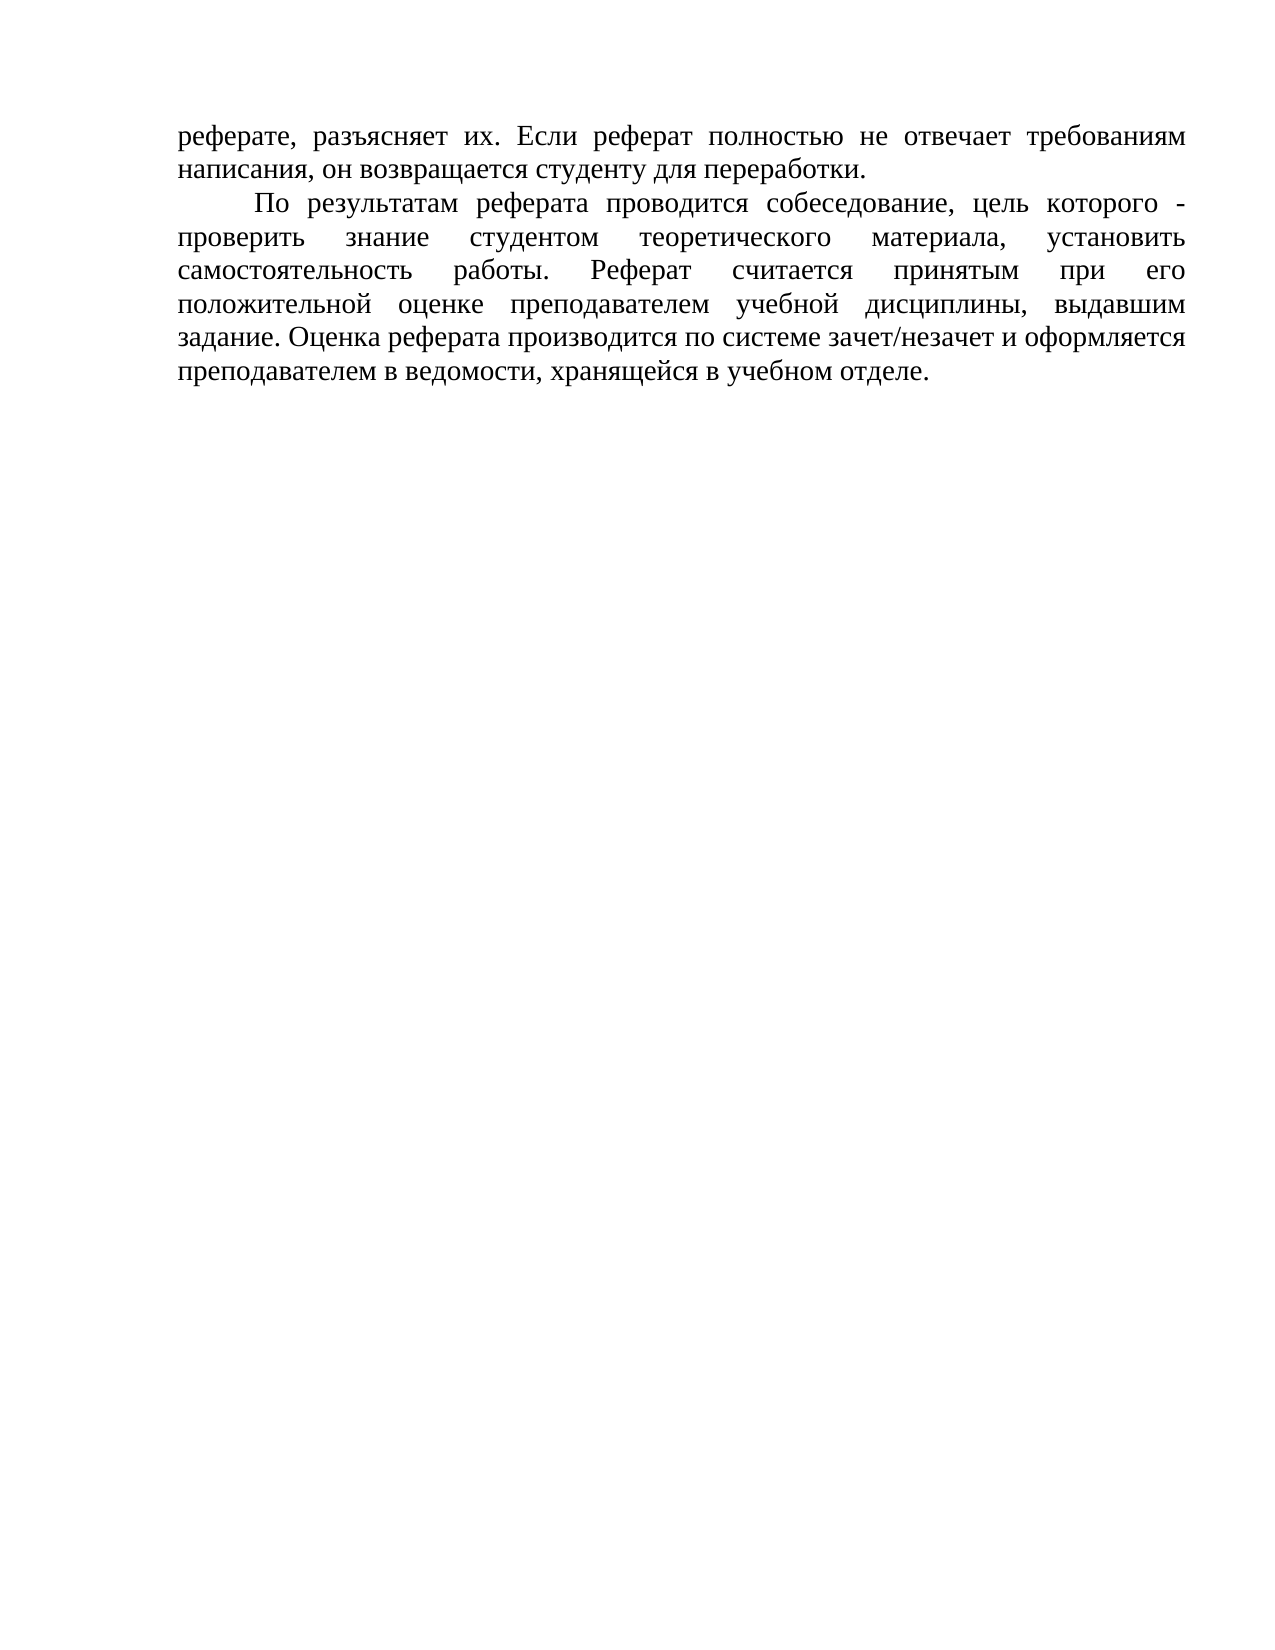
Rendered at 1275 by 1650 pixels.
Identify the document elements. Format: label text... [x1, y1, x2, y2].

text По результатам реферата проводится собеседование, цель которого - проверить знание студентом теоретического материала, установить самостоятельность работы. Реферат считается принятым при его положительной оценке преподавателем учебной дисциплины, выдавшим задание. Оценка реферата производится по системе зачет/незачет и оформляется преподавателем в ведомости, хранящейся в учебном отделе. [177, 185, 1186, 386]
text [177, 118, 1186, 185]
